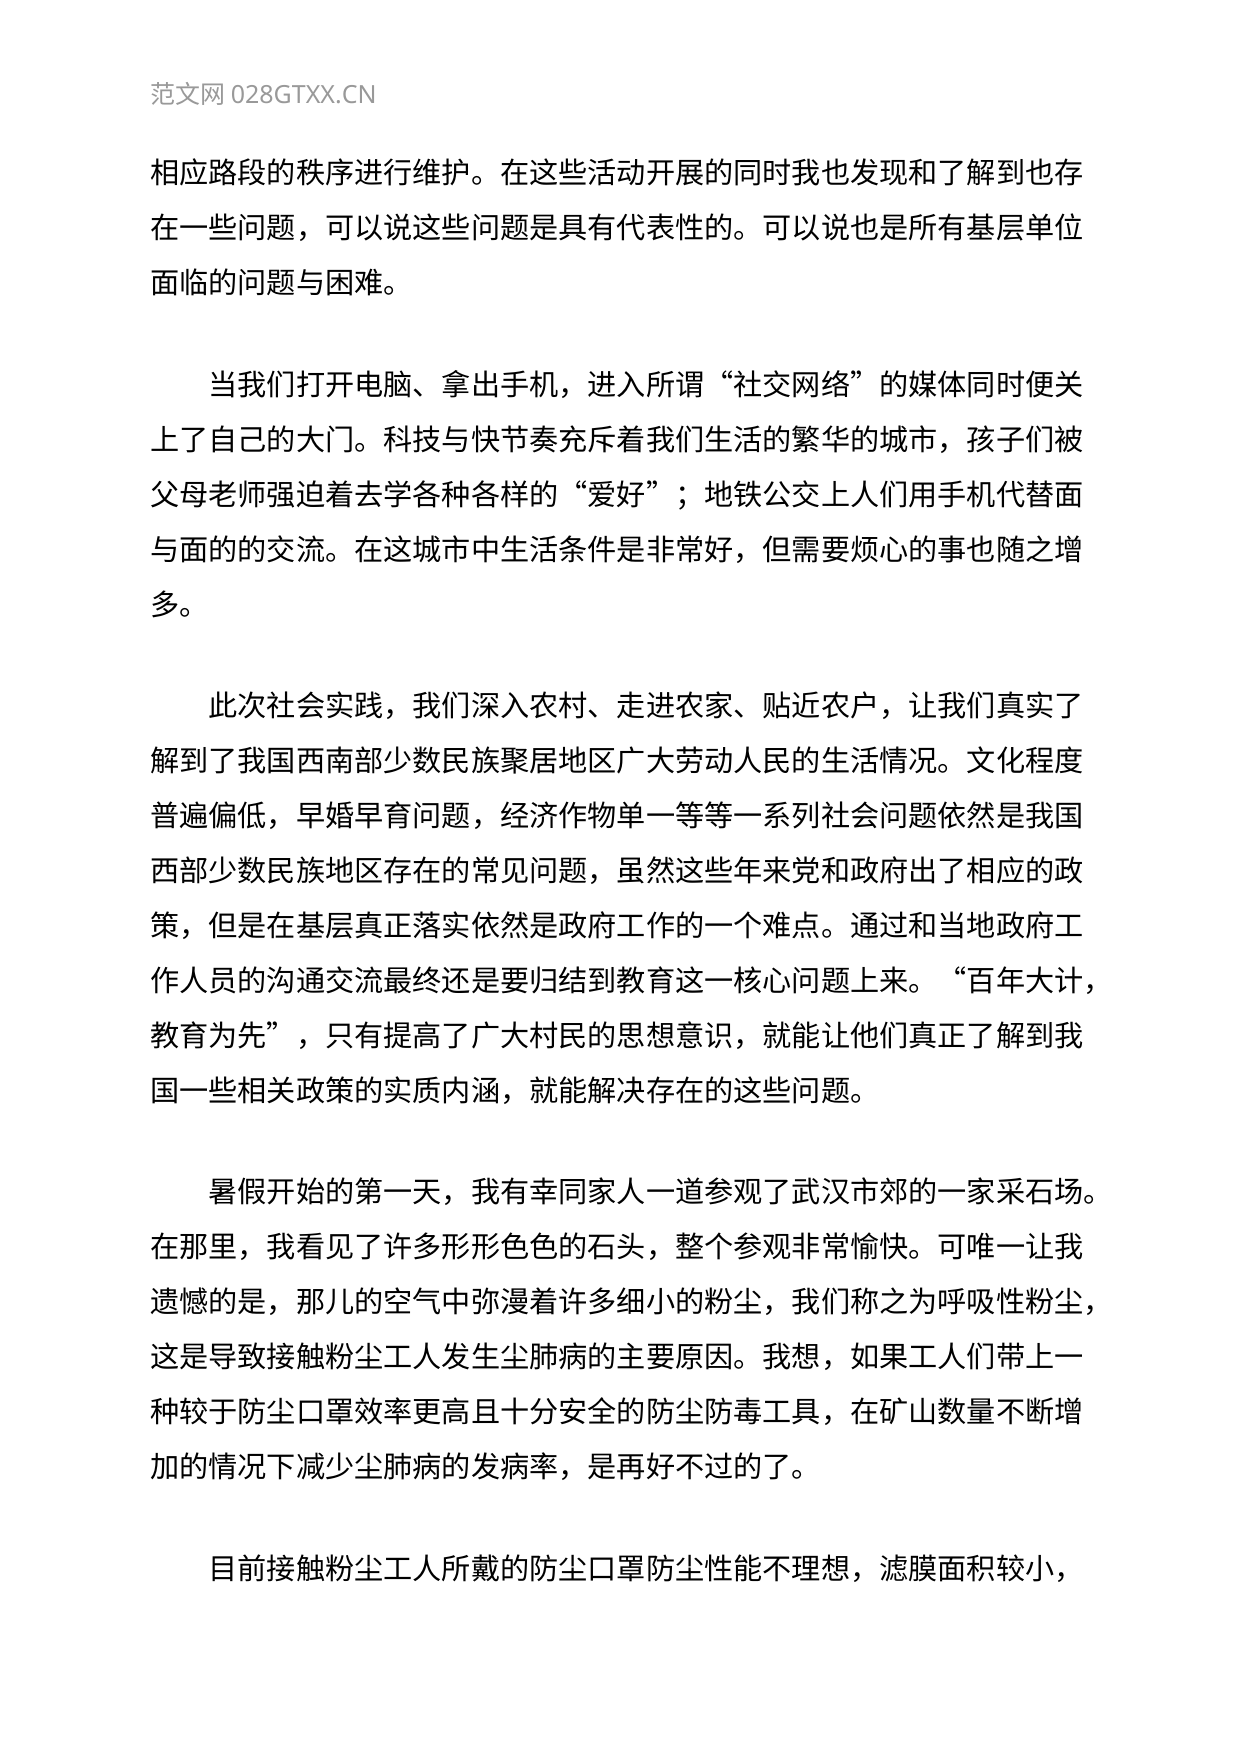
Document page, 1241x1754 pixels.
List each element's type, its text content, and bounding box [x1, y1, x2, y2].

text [150, 150, 1090, 302]
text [150, 1545, 1090, 1587]
text 暑假开始的第一天，我有幸同家人一道参观了武汉市郊的一家采石场。在那里，我看见了许多形形色色的石头，整个参观非常愉快。可唯一让我遗憾的是，那儿的空气中弥漫着许多细小的粉尘，我们称之为呼吸性粉尘，这是导致接触粉尘工人发生尘肺病的主要原因。我想，如果工人们带上一种较于防尘口罩效率更高且十分安全的防尘防毒工具，在矿山数量不断增加的情况下减少尘肺病的发病率，是再好不过的了。 [150, 1169, 1090, 1486]
text 当我们打开电脑、拿出手机，进入所谓“社交网络”的媒体同时便关上了自己的大门。科技与快节奏充斥着我们生活的繁华的城市，孩子们被父母老师强迫着去学各种各样的“爱好”；地铁公交上人们用手机代替面与面的的交流。在这城市中生活条件是非常好，但需要烦心的事也随之增多。 [150, 362, 1090, 623]
text 此次社会实践，我们深入农村、走进农家、贴近农户，让我们真实了解到了我国西南部少数民族聚居地区广大劳动人民的生活情况。文化程度普遍偏低，早婚早育问题，经济作物单一等等一系列社会问题依然是我国西部少数民族地区存在的常见问题，虽然这些年来党和政府出了相应的政策，但是在基层真正落实依然是政府工作的一个难点。通过和当地政府工作人员的沟通交流最终还是要归结到教育这一核心问题上来。“百年大计，教育为先”，只有提高了广大村民的思想意识，就能让他们真正了解到我国一些相关政策的实质内涵，就能解决存在的这些问题。 [150, 683, 1090, 1109]
